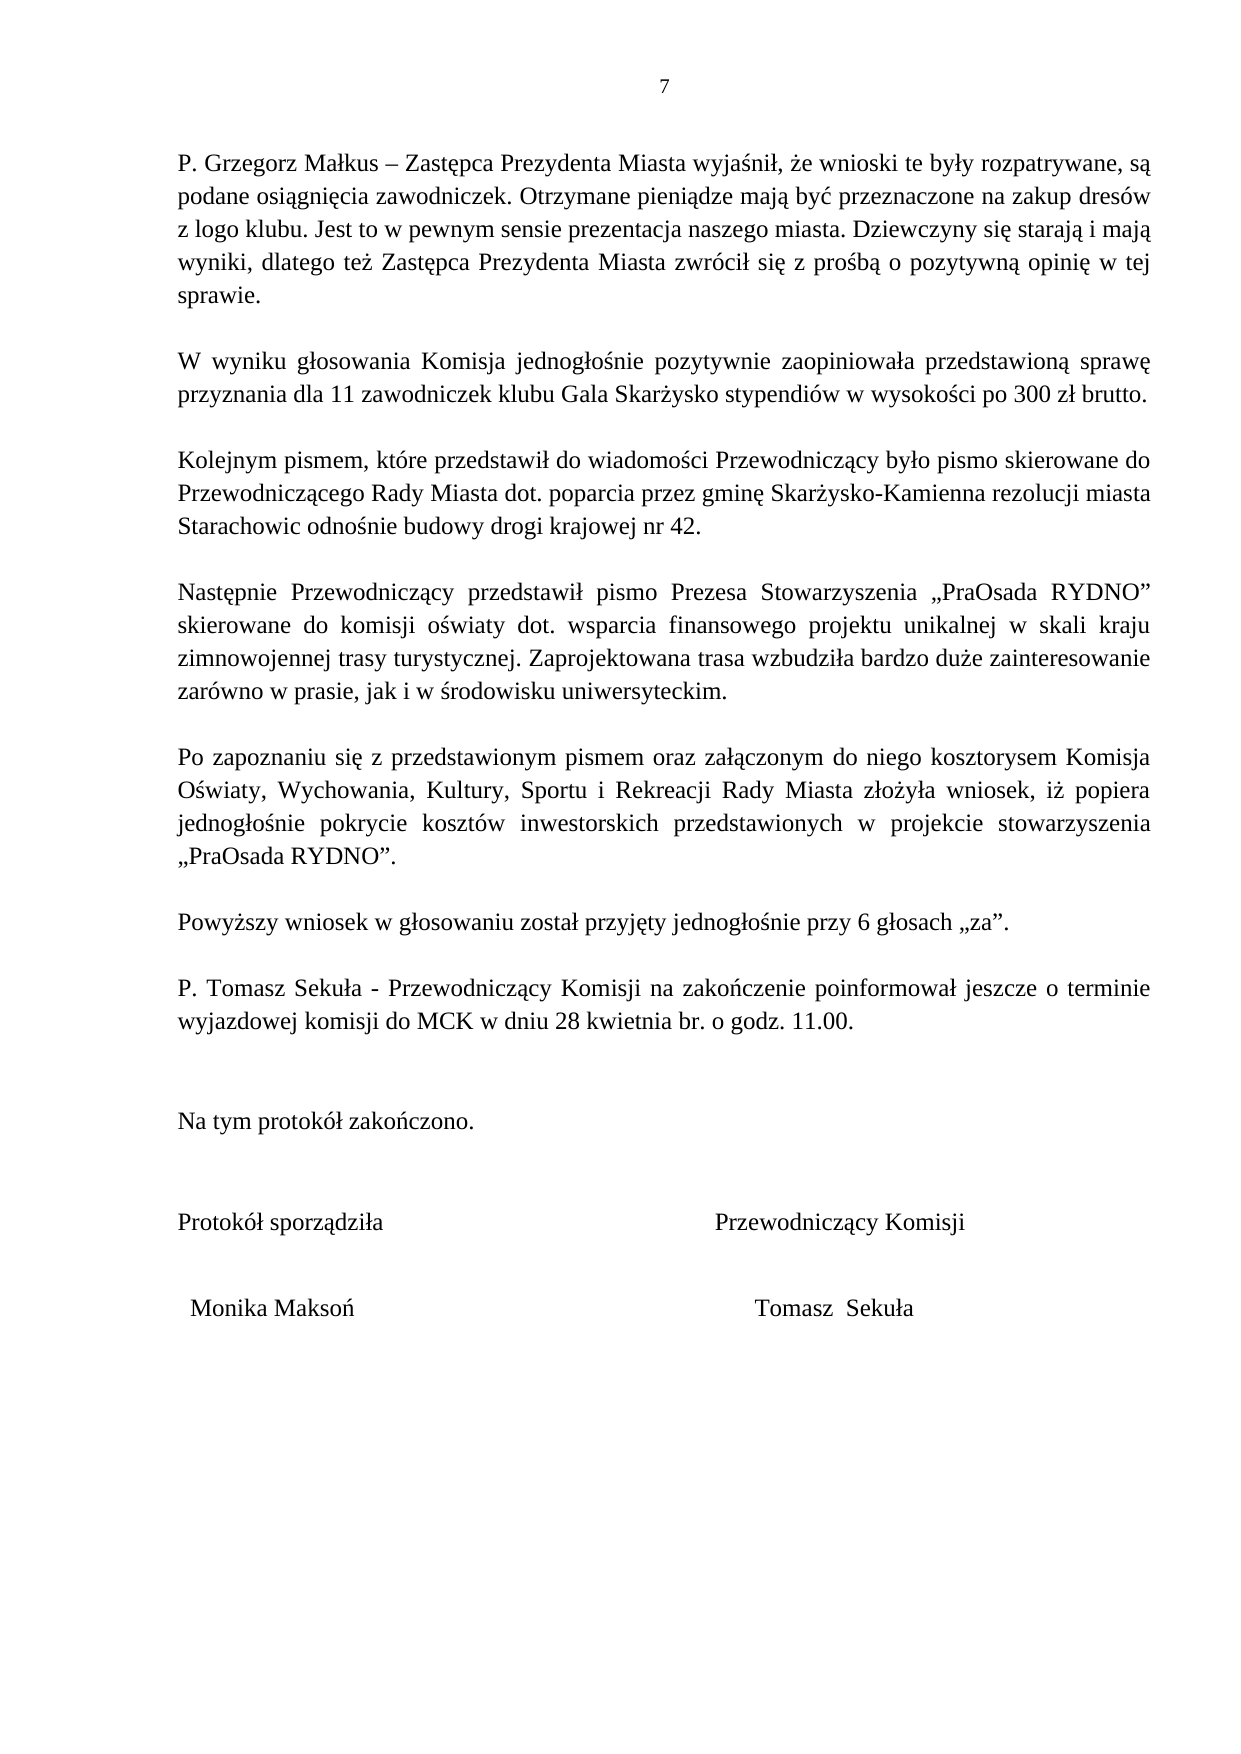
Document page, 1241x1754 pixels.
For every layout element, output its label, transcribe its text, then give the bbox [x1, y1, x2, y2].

text P. Grzegorz Małkus – Zastępca Prezydenta Miasta wyjaśnił, że wnioski te były rozpatrywane, są podane osiągnięcia zawodniczek. Otrzymane pieniądze mają być przeznaczone na zakup dresów z logo klubu. Jest to w pewnym sensie prezentacja naszego miasta. Dziewczyny się starają i mają wyniki, dlatego też Zastępca Prezydenta Miasta zwrócił się z prośbą o pozytywną opinię w tej sprawie. [177, 148, 1152, 308]
text Protokół sporządziła Przewodniczący Komisji [177, 1207, 1152, 1236]
text Po zapoznaniu się z przedstawionym pismem oraz załączonym do niego kosztorysem Komisja Oświaty, Wychowania, Kultury, Sportu i Rekreacji Rady Miasta złożyła wniosek, iż popiera jednogłośnie pokrycie kosztów inwestorskich przedstawionych w projekcie stowarzyszenia „PraOsada RYDNO”. [177, 742, 1152, 870]
text Kolejnym pismem, które przedstawił do wiadomości Przewodniczący było pismo skierowane do Przewodniczącego Rady Miasta dot. poparcia przez gminę Skarżysko-Kamienna rezolucji miasta Starachowic odnośnie budowy drogi krajowej nr 42. [177, 445, 1152, 540]
text P. Tomasz Sekuła - Przewodniczący Komisji na zakończenie poinformował jeszcze o terminie wyjazdowej komisji do MCK w dniu 28 kwietnia br. o godz. 11.00. [177, 973, 1152, 1035]
text W wyniku głosowania Komisja jednogłośnie pozytywnie zaopiniowała przedstawioną sprawę przyznania dla 11 zawodniczek klubu Gala Skarżysko stypendiów w wysokości po 300 zł brutto. [177, 346, 1152, 408]
text Na tym protokół zakończono. [177, 1106, 1152, 1135]
text Następnie Przewodniczący przedstawił pismo Prezesa Stowarzyszenia „PraOsada RYDNO” skierowane do komisji oświaty dot. wsparcia finansowego projektu unikalnej w skali kraju zimnowojennej trasy turystycznej. Zaprojektowana trasa wzbudziła bardzo duże zainteresowanie zarówno w prasie, jak i w środowisku uniwersyteckim. [177, 577, 1152, 705]
text Monika Maksoń Tomasz Sekuła [177, 1293, 1152, 1322]
text Powyższy wniosek w głosowaniu został przyjęty jednogłośnie przy 6 głosach „za”. [177, 907, 1152, 936]
